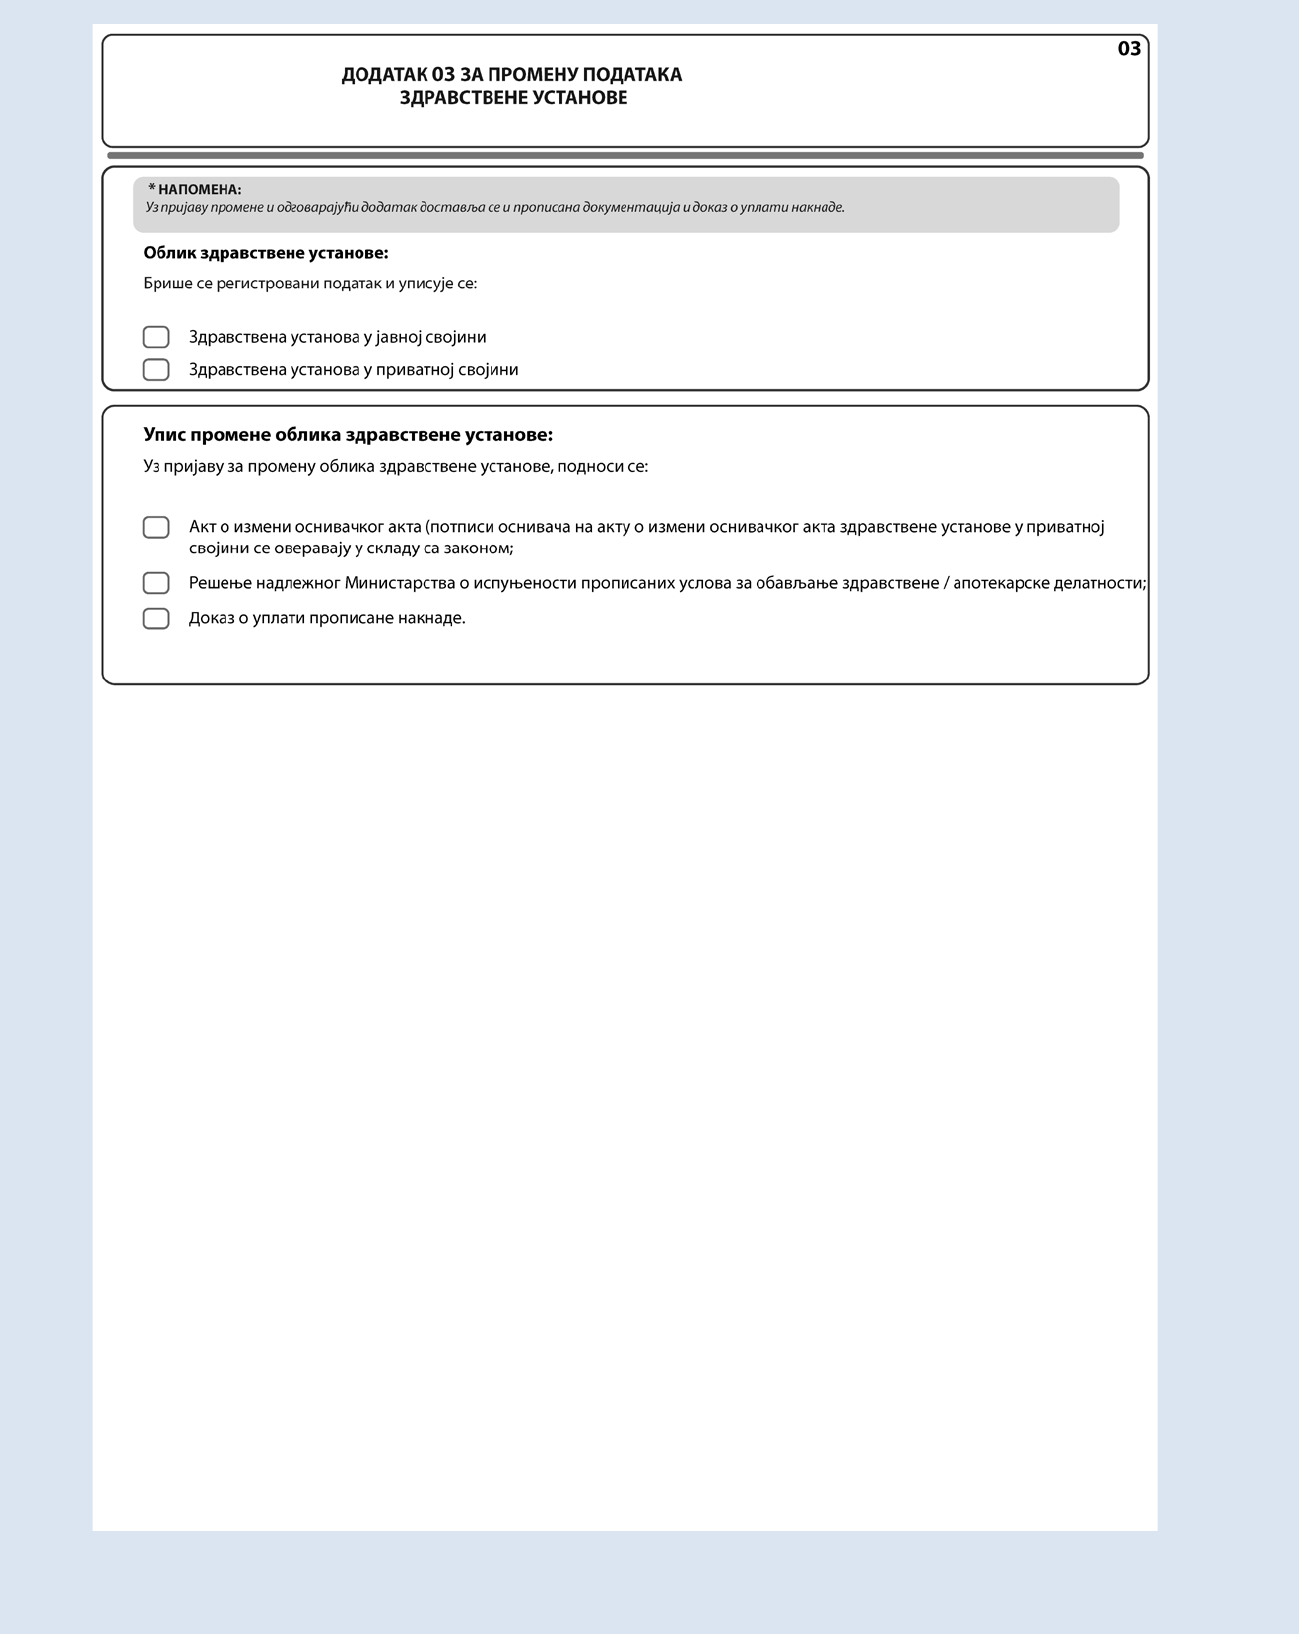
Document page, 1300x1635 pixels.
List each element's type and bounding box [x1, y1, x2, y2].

picture [92, 24, 1158, 1531]
